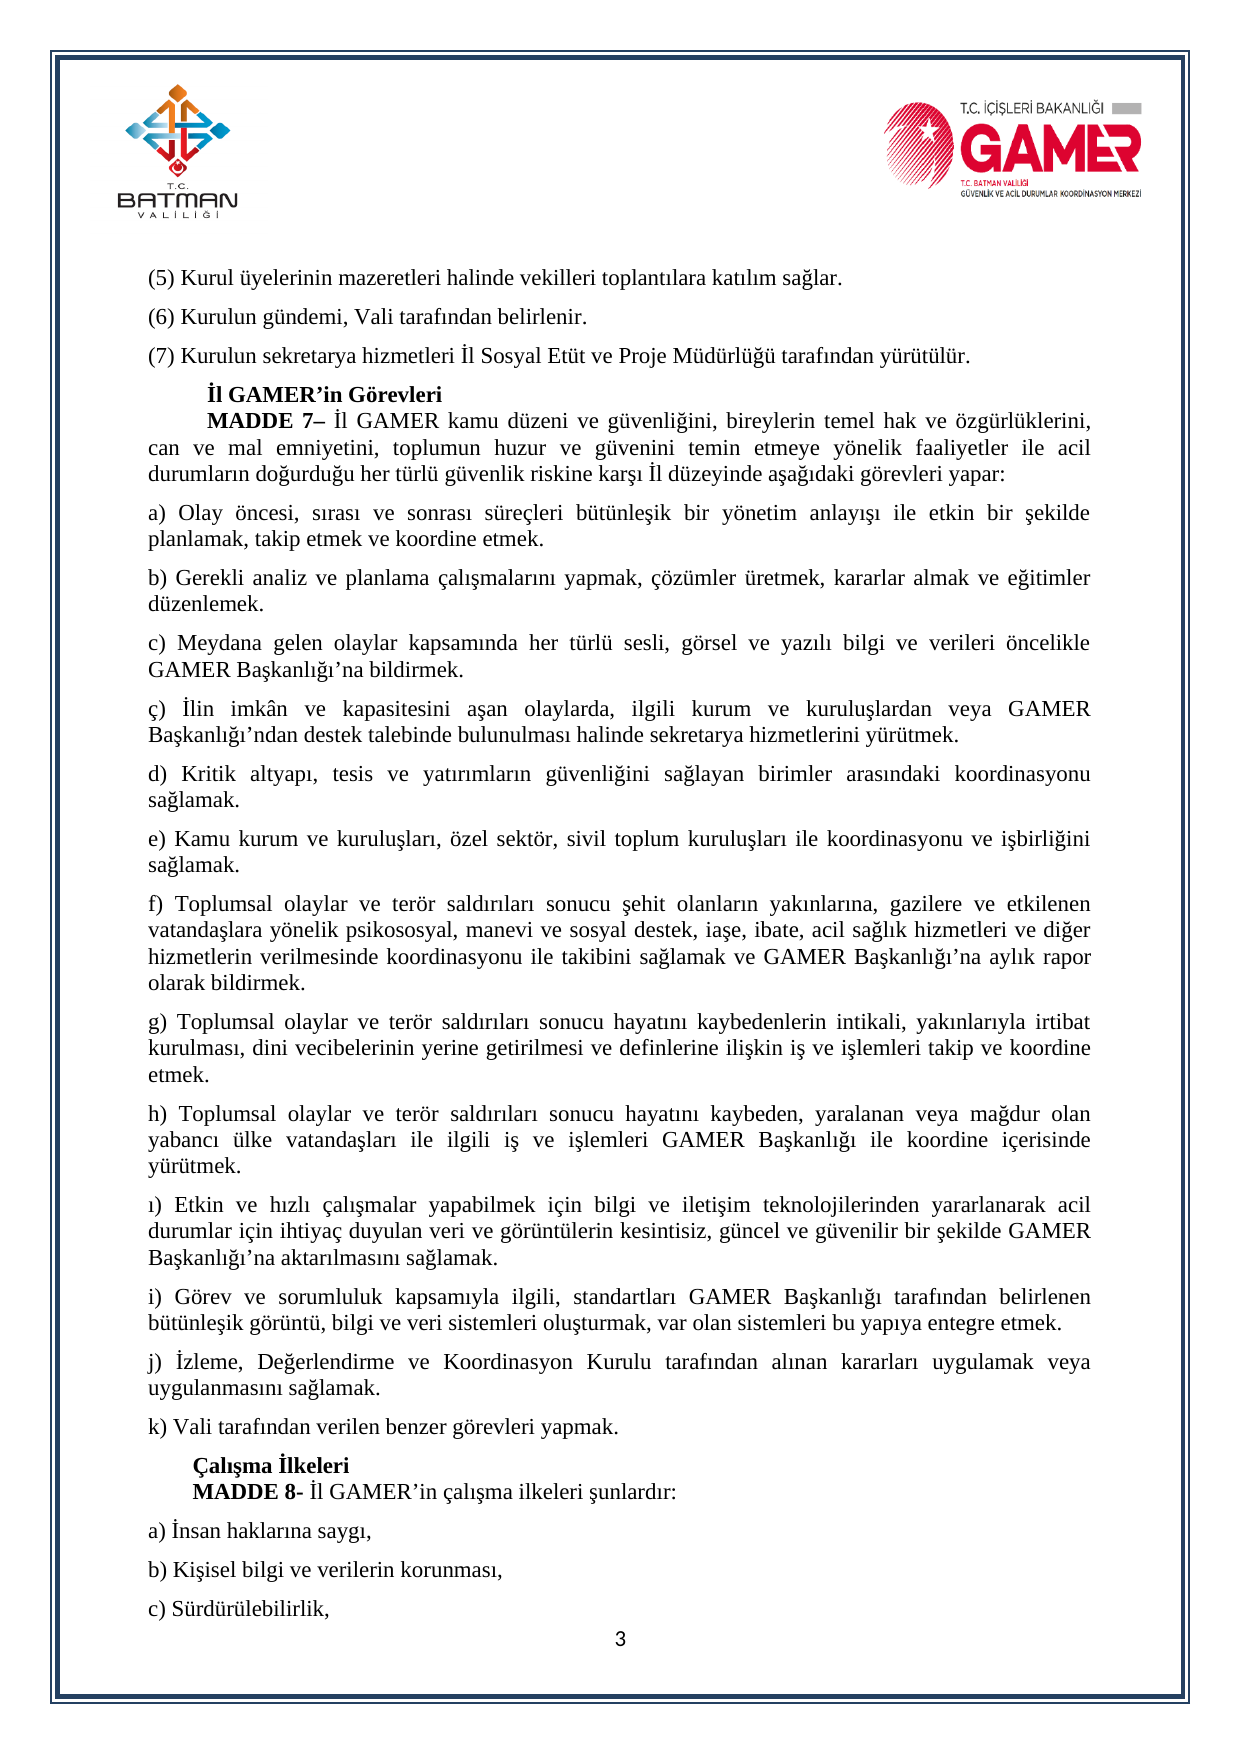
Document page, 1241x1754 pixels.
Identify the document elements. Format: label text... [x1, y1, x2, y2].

text h) Toplumsal olaylar ve terör saldırıları sonucu hayatını kaybeden, yaralanan veya mağdur olan yabancı ülke vatandaşları ile ilgili iş ve işlemleri GAMER Başkanlığı ile koordine içerisinde yürütmek. [148, 1100, 1092, 1179]
text a) Olay öncesi, sırası ve sonrası süreçleri bütünleşik bir yönetim anlayışı ile etkin bir şekilde planlamak, takip etmek ve koordine etmek. [148, 499, 1092, 552]
text f) Toplumsal olaylar ve terör saldırıları sonucu şehit olanların yakınlarına, gazilere ve etkilenen vatandaşlara yönelik psikososyal, manevi ve sosyal destek, iaşe, ibate, acil sağlık hizmetleri ve diğer hizmetlerin verilmesinde koordinasyonu ile takibini sağlamak ve GAMER Başkanlığı’na aylık rapor olarak bildirmek. [148, 890, 1092, 996]
text b) Gerekli analiz ve planlama çalışmalarını yapmak, çözümler üretmek, kararlar almak ve eğitimler düzenlemek. [148, 564, 1092, 617]
text ç) İlin imkân ve kapasitesini aşan olaylarda, ilgili kurum ve kuruluşlardan veya GAMER Başkanlığı’ndan destek talebinde bulunulması halinde sekretarya hizmetlerini yürütmek. [148, 694, 1092, 747]
picture [89, 73, 268, 234]
text (6) Kurulun gündemi, Vali tarafından belirlenir. [148, 303, 1092, 330]
text ı) Etkin ve hızlı çalışmalar yapabilmek için bilgi ve iletişim teknolojilerinden yararlanarak acil durumlar için ihtiyaç duyulan veri ve görüntülerin kesintisiz, güncel ve güvenilir bir şekilde GAMER Başkanlığı’na aktarılmasını sağlamak. [148, 1191, 1092, 1270]
text g) Toplumsal olaylar ve terör saldırıları sonucu hayatını kaybedenlerin intikali, yakınlarıyla irtibat kurulması, dini vecibelerinin yerine getirilmesi ve definlerine ilişkin iş ve işlemleri takip ve koordine etmek. [148, 1008, 1092, 1087]
text d) Kritik altyapı, tesis ve yatırımların güvenliğini sağlayan birimler arasındaki koordinasyonu sağlamak. [148, 760, 1092, 812]
text (7) Kurulun sekretarya hizmetleri İl Sosyal Etüt ve Proje Müdürlüğü tarafından yürütülür. [148, 342, 1092, 368]
text c) Meydana gelen olaylar kapsamında her türlü sesli, görsel ve yazılı bilgi ve verileri öncelikle GAMER Başkanlığı’na bildirmek. [148, 629, 1092, 682]
text b) Kişisel bilgi ve verilerin korunması, [148, 1556, 1092, 1582]
picture [877, 92, 1147, 206]
text c) Sürdürülebilirlik, [148, 1595, 1092, 1621]
text e) Kamu kurum ve kuruluşları, özel sektör, sivil toplum kuruluşları ile koordinasyonu ve işbirliğini sağlamak. [148, 825, 1092, 878]
text MADDE 7– İl GAMER kamu düzeni ve güvenliğini, bireylerin temel hak ve özgürlüklerini, can ve mal emniyetini, toplumun huzur ve güvenini temin etmeye yönelik faaliyetler ile acil durumların doğurduğu her türlü güvenlik riskine karşı İl düzeyinde aşağıdaki görevleri yapar: [148, 407, 1092, 486]
text k) Vali tarafından verilen benzer görevleri yapmak. [148, 1413, 1092, 1439]
text i) Görev ve sorumluluk kapsamıyla ilgili, standartları GAMER Başkanlığı tarafından belirlenen bütünleşik görüntü, bilgi ve veri sistemleri oluşturmak, var olan sistemleri bu yapıya entegre etmek. [148, 1283, 1092, 1336]
text MADDE 8- İl GAMER’in çalışma ilkeleri şunlardır: [148, 1478, 1092, 1505]
text İl GAMER’in Görevleri [148, 381, 1092, 407]
text a) İnsan haklarına saygı, [148, 1517, 1092, 1544]
text Çalışma İlkeleri [148, 1452, 1092, 1478]
text j) İzleme, Değerlendirme ve Koordinasyon Kurulu tarafından alınan kararları uygulamak veya uygulanmasını sağlamak. [148, 1348, 1092, 1401]
text (5) Kurul üyelerinin mazeretleri halinde vekilleri toplantılara katılım sağlar. [148, 264, 1092, 291]
